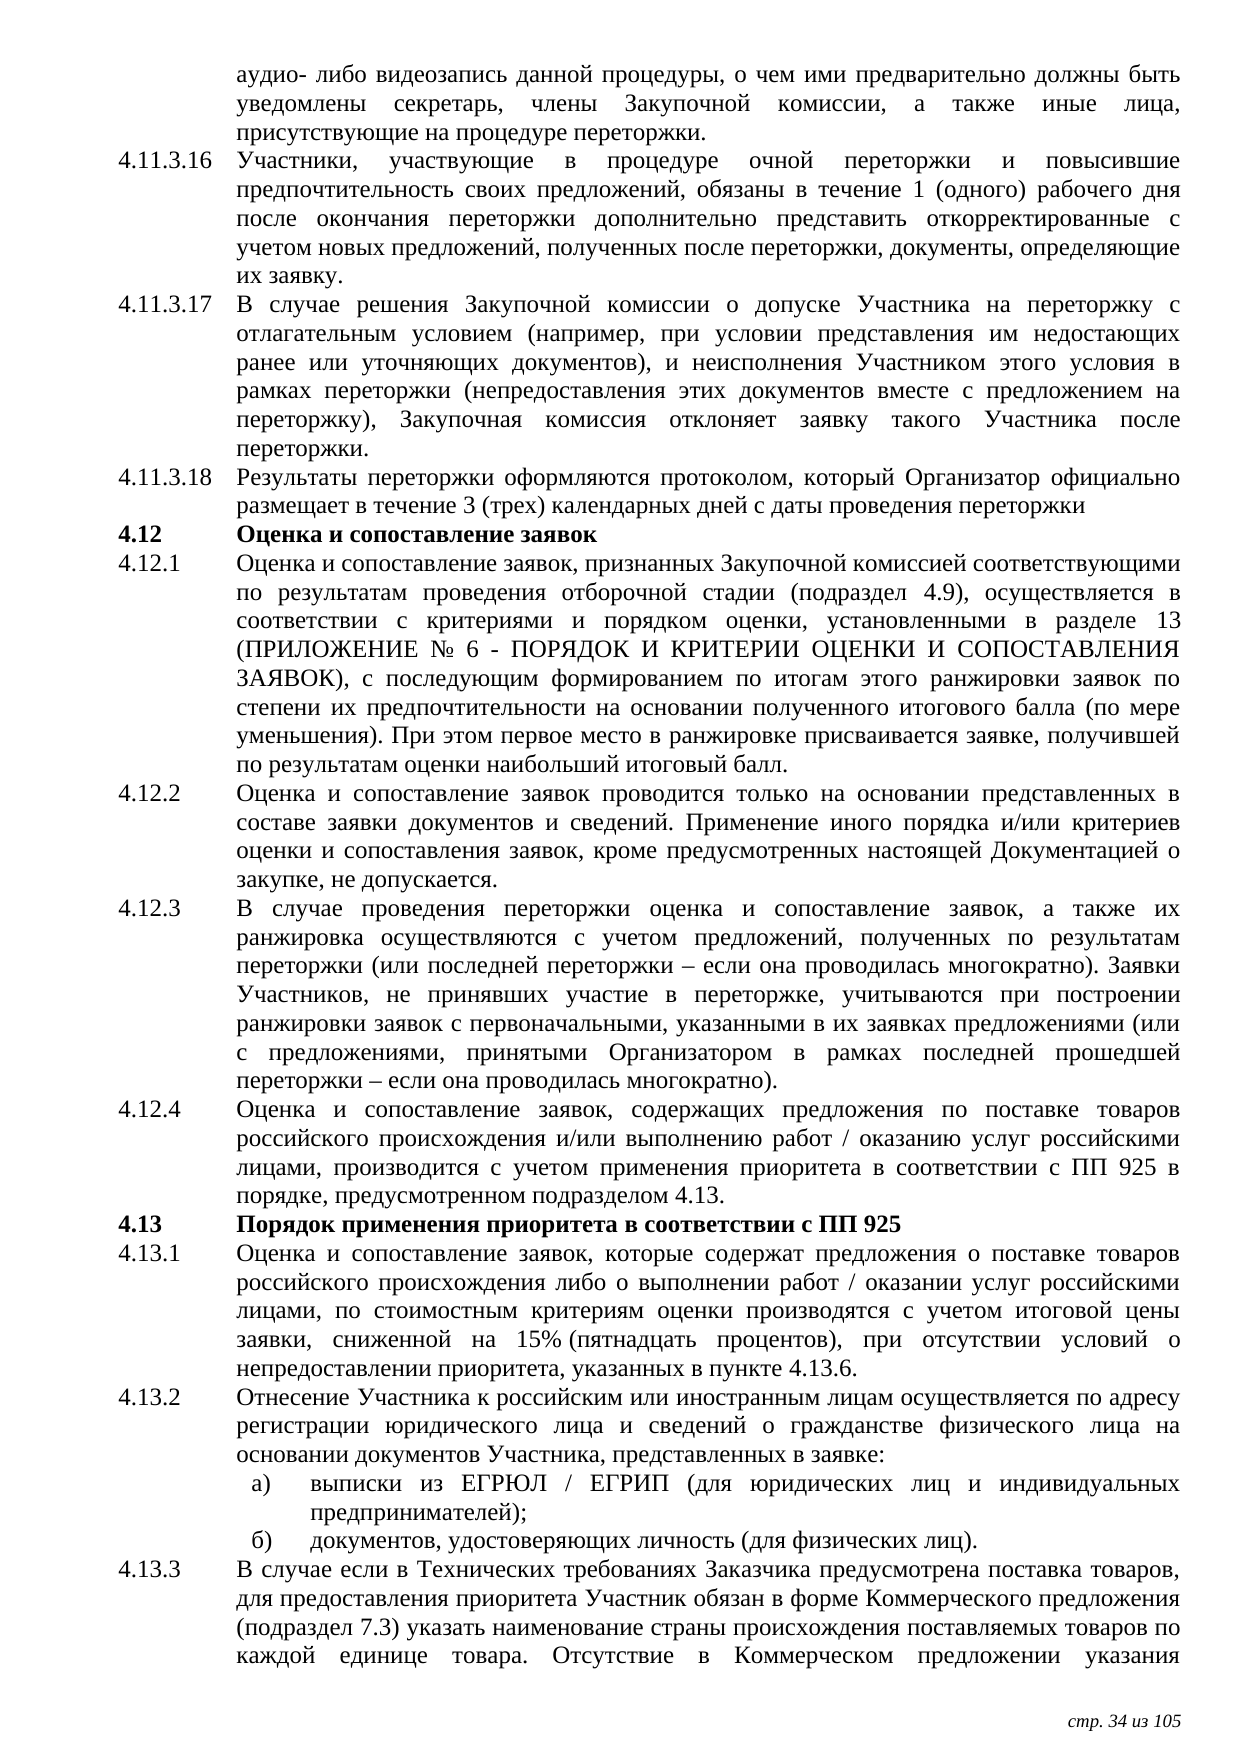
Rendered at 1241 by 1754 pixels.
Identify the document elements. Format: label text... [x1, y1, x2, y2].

text В случае проведения переторжки оценка и сопоставление заявок, а также их ранжировка осуществляются с учетом предложений, полученных по результатам переторжки (или последней переторжки – если она проводилась многократно). Заявки Участников, не принявших участие в переторжке, учитываются при построении ранжировки заявок с первоначальными, указанными в их заявках предложениями (или с предложениями, принятыми Организатором в рамках последней прошедшей переторжки – если она проводилась многократно). [118, 893, 1181, 1094]
text Отнесение Участника к российским или иностранным лицам осуществляется по адресу регистрации юридического лица и сведений о гражданстве физического лица на основании документов Участника, представленных в заявке: [118, 1382, 1181, 1468]
text документов, удостоверяющих личность (для физических лиц). [251, 1525, 1181, 1554]
text Участники, участвующие в процедуре очной переторжки и повысившие предпочтительность своих предложений, обязаны в течение 1 (одного) рабочего дня после окончания переторжки дополнительно представить откорректированные с учетом новых предложений, полученных после переторжки, документы, определяющие их заявку. [118, 145, 1181, 289]
text Оценка и сопоставление заявок проводится только на основании представленных в составе заявки документов и сведений. Применение иного порядка и/или критериев оценки и сопоставления заявок, кроме предусмотренных настоящей Документацией о закупке, не допускается. [118, 778, 1181, 893]
text Оценка и сопоставление заявок, содержащих предложения по поставке товаров российского происхождения и/или выполнению работ / оказанию услуг российскими лицами, производится с учетом применения приоритета в соответствии с ПП 925 в порядке, предусмотренном подразделом 4.13. [118, 1094, 1181, 1209]
text Оценка и сопоставление заявок, признанных Закупочной комиссией соответствующими по результатам проведения отборочной стадии (подраздел 4.9), осуществляется в соответствии с критериями и порядком оценки, установленными в разделе 13 (ПРИЛОЖЕНИЕ № 6 - ПОРЯДОК И КРИТЕРИИ ОЦЕНКИ И СОПОСТАВЛЕНИЯ ЗАЯВОК), с последующим формированием по итогам этого ранжировки заявок по степени их предпочтительности на основании полученного итогового балла (по мере уменьшения). При этом первое место в ранжировке присваивается заявке, получившей по результатам оценки наибольший итоговый балл. [118, 548, 1181, 778]
text выписки из ЕГРЮЛ / ЕГРИП (для юридических лиц и индивидуальных предпринимателей); [251, 1468, 1181, 1525]
subtitle Оценка и сопоставление заявок [118, 519, 1181, 548]
text В случае решения Закупочной комиссии о допуске Участника на переторжку с отлагательным условием (например, при условии представления им недостающих ранее или уточняющих документов), и неисполнения Участником этого условия в рамках переторжки (непредоставления этих документов вместе с предложением на переторжку), Закупочная комиссия отклоняет заявку такого Участника после переторжки. [118, 289, 1181, 462]
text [118, 1554, 1181, 1669]
subtitle Порядок применения приоритета в соответствии с ПП 925 [118, 1209, 1181, 1238]
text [118, 59, 1181, 145]
text Результаты переторжки оформляются протоколом, который Организатор официально размещает в течение 3 (трех) календарных дней с даты проведения переторжки [118, 462, 1181, 519]
text Оценка и сопоставление заявок, которые содержат предложения о поставке товаров российского происхождения либо о выполнении работ / оказании услуг российскими лицами, по стоимостным критериям оценки производятся с учетом итоговой цены заявки, сниженной на 15% (пятнадцать процентов), при отсутствии условий о непредоставлении приоритета, указанных в пункте 4.13.6. [118, 1238, 1181, 1382]
